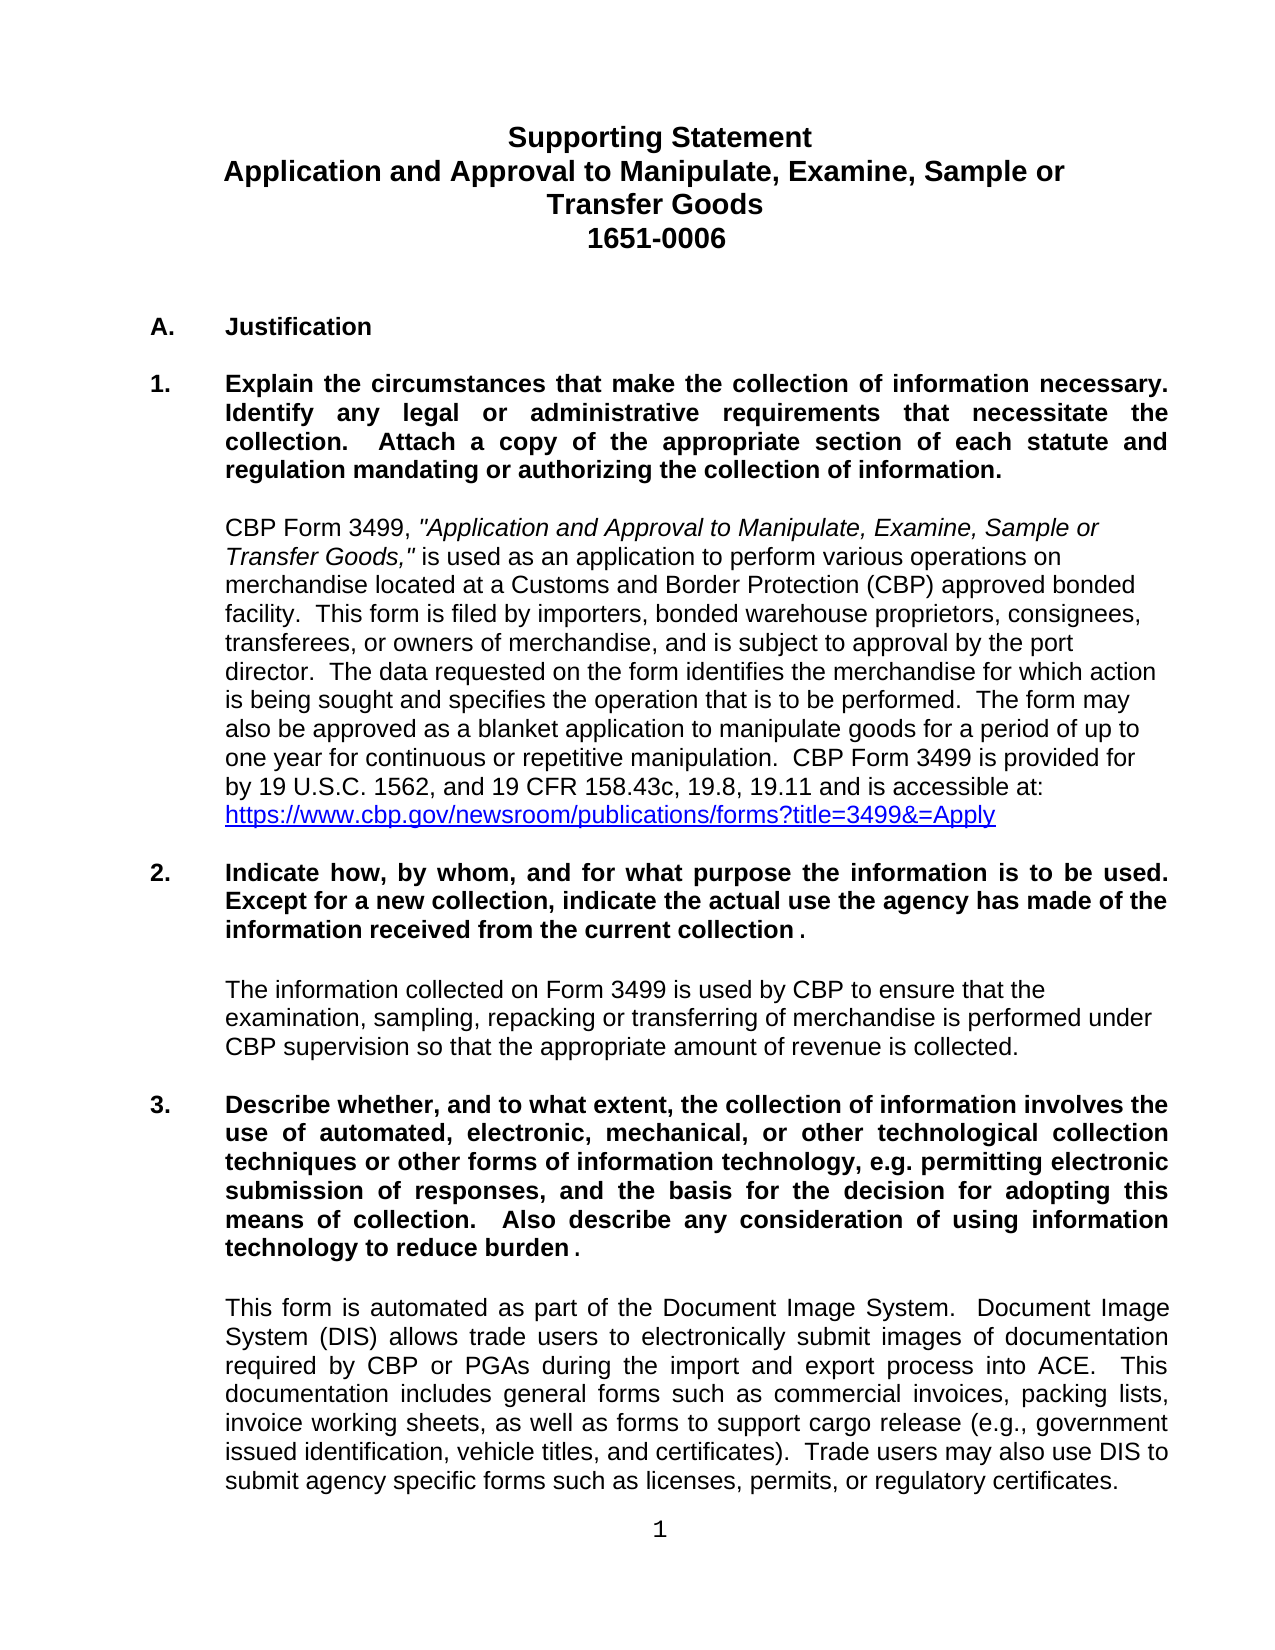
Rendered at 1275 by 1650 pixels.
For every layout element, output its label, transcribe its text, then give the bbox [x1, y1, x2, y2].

text This form is automated as part of the Document Image System. Document Image System (DIS) allows trade users to electronically submit images of documentation required by CBP or PGAs during the import and export process into ACE. This documentation includes general forms such as commercial invoices, packing lists, invoice working sheets, as well as forms to support cargo release (e.g., government issued identification, vehicle titles, and certificates). Trade users may also use DIS to submit agency specific forms such as licenses, permits, or regulatory certificates. [150, 1293, 1170, 1494]
text CBP Form 3499, "Application and Approval to Manipulate, Examine, Sample or Transfer Goods," is used as an application to perform various operations on merchandise located at a Customs and Border Protection (CBP) approved bonded facility. This form is filed by importers, bonded warehouse proprietors, consignees, transferees, or owners of merchandise, and is subject to approval by the port director. The data requested on the form identifies the merchandise for which action is being sought and specifies the operation that is to be performed. The form may also be approved as a blanket application to manipulate goods for a period of up to one year for continuous or repetitive manipulation. CBP Form 3499 is provided for by 19 U.S.C. 1562, and 19 CFR 158.43c, 19.8, 19.11 and is accessible at: https://www.cbp.gov/newsroom/publications/forms?title=3499&=Apply [150, 513, 1170, 829]
list Describe whether, and to what extent, the collection of information involves the use of automated, electronic, mechanical, or other technological collection techniques or other forms of information technology, e.g. permitting electronic submission of responses, and the basis for the decision for adopting this means of collection. Also describe any consideration of using information technology to reduce burden. [150, 1090, 1170, 1264]
text The information collected on Form 3499 is used by CBP to ensure that the examination, sampling, repacking or transferring of merchandise is performed under CBP supervision so that the appropriate amount of revenue is collected. [150, 975, 1170, 1061]
text Application and Approval to Manipulate, Examine, Sample or [150, 153, 1170, 187]
list Explain the circumstances that make the collection of information necessary. Identify any legal or administrative requirements that necessitate the collection. Attach a copy of the appropriate section of each statute and regulation mandating or authorizing the collection of information. [150, 369, 1170, 484]
text Transfer Goods [150, 187, 1170, 221]
list Indicate how, by whom, and for what purpose the information is to be used. Except for a new collection, indicate the actual use the agency has made of the information received from the current collection. [150, 857, 1170, 946]
subtitle Supporting Statement [150, 120, 1170, 153]
text 1651-0006 [150, 221, 1170, 254]
subtitle A. Justification [150, 312, 1170, 340]
